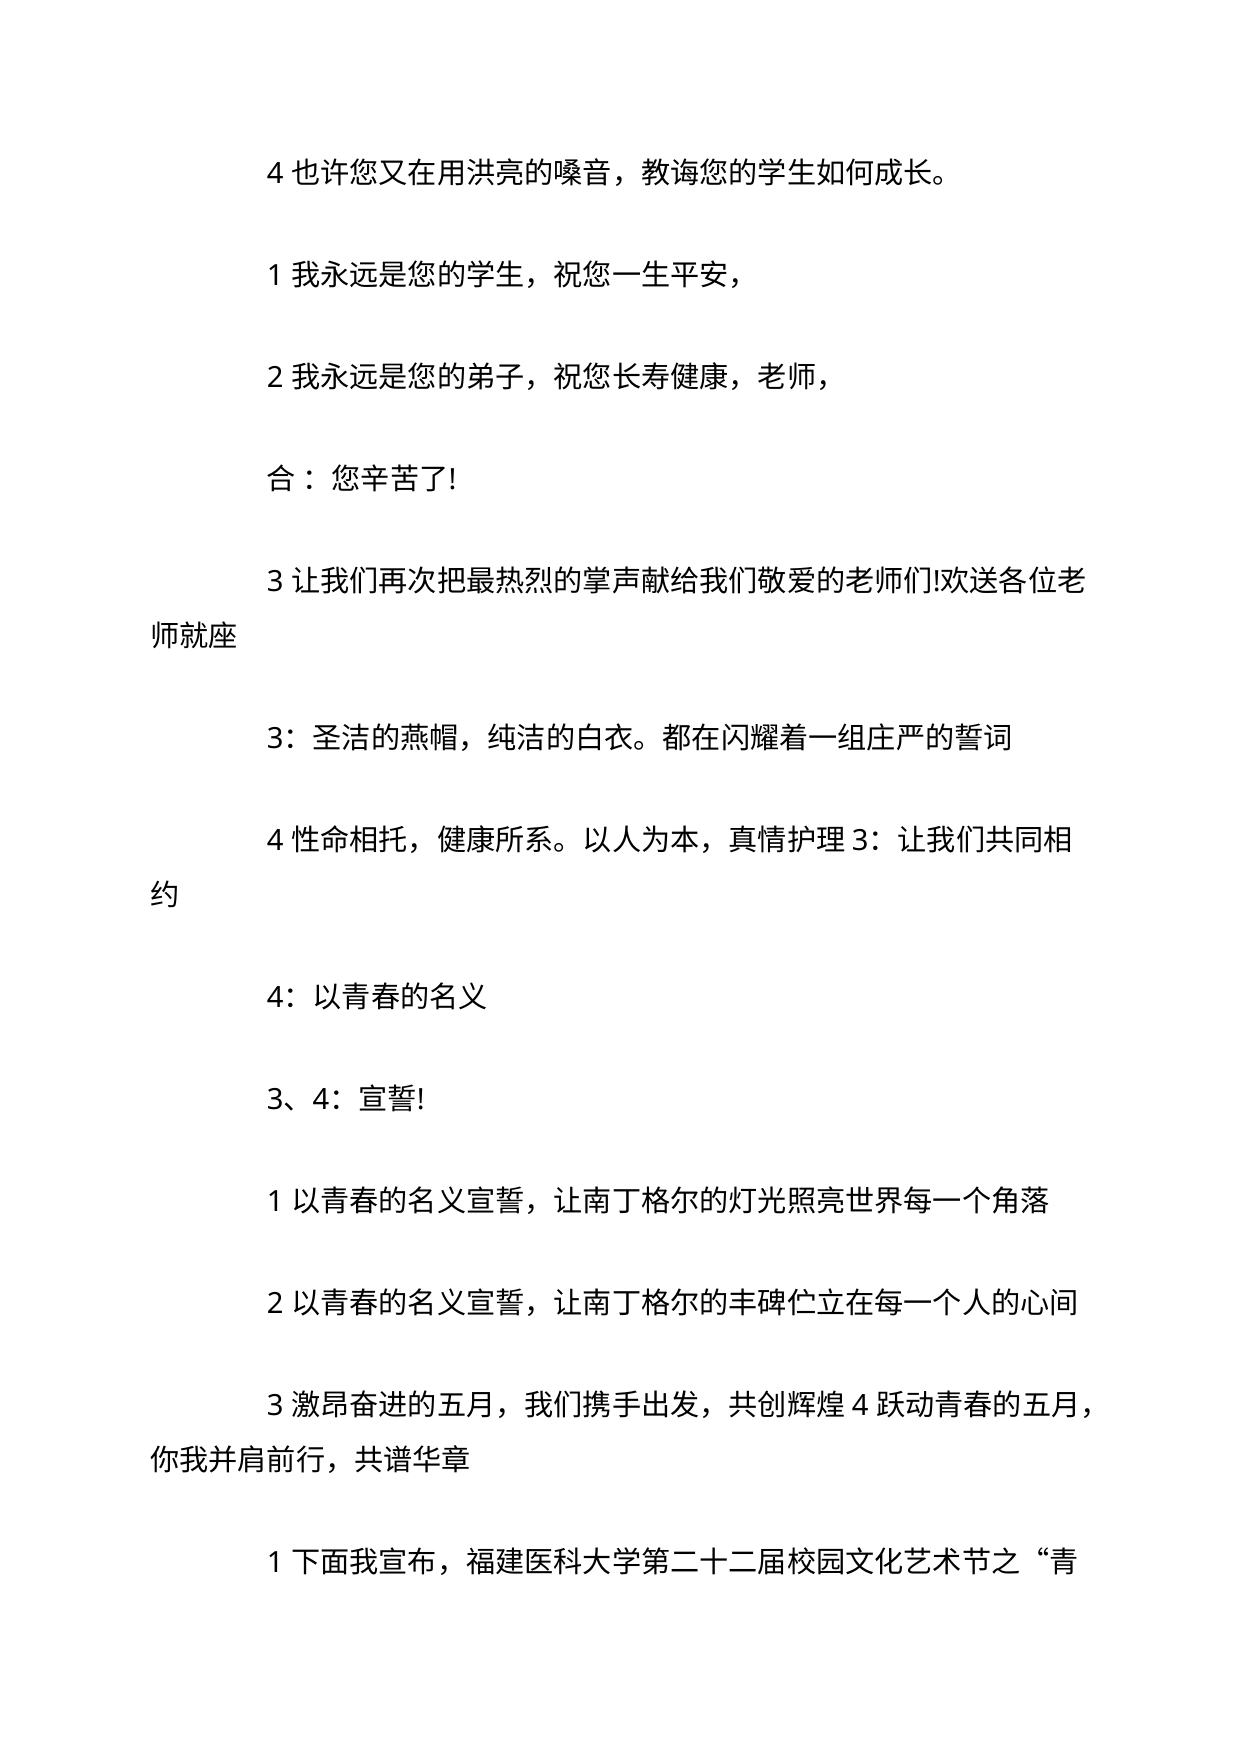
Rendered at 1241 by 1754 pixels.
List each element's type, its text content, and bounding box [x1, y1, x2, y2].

text 3 让我们再次把最热烈的掌声献给我们敬爱的老师们!欢送各位老师就座 [150, 558, 1090, 655]
text 4：以青春的名义 [150, 973, 1090, 1016]
text 2 以青春的名义宣誓，让南丁格尔的丰碑伫立在每一个人的心间 [150, 1279, 1090, 1322]
text 3、4：宣誓! [150, 1075, 1090, 1118]
text 3 激昂奋进的五月，我们携手出发，共创辉煌 4 跃动青春的五月，你我并肩前行，共谱华章 [150, 1381, 1090, 1479]
text 3：圣洁的燕帽，纯洁的白衣。都在闪耀着一组庄严的誓词 [150, 715, 1090, 757]
text 4 也许您又在用洪亮的嗓音，教诲您的学生如何成长。 [150, 150, 1090, 192]
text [150, 1538, 1090, 1581]
text 4 性命相托，健康所系。以人为本，真情护理 3：让我们共同相约 [150, 817, 1090, 914]
text 2 我永远是您的弟子，祝您长寿健康，老师， [150, 354, 1090, 396]
text 1 我永远是您的学生，祝您一生平安， [150, 252, 1090, 294]
text 1 以青春的名义宣誓，让南丁格尔的灯光照亮世界每一个角落 [150, 1177, 1090, 1220]
text 合 ：您辛苦了! [150, 456, 1090, 498]
